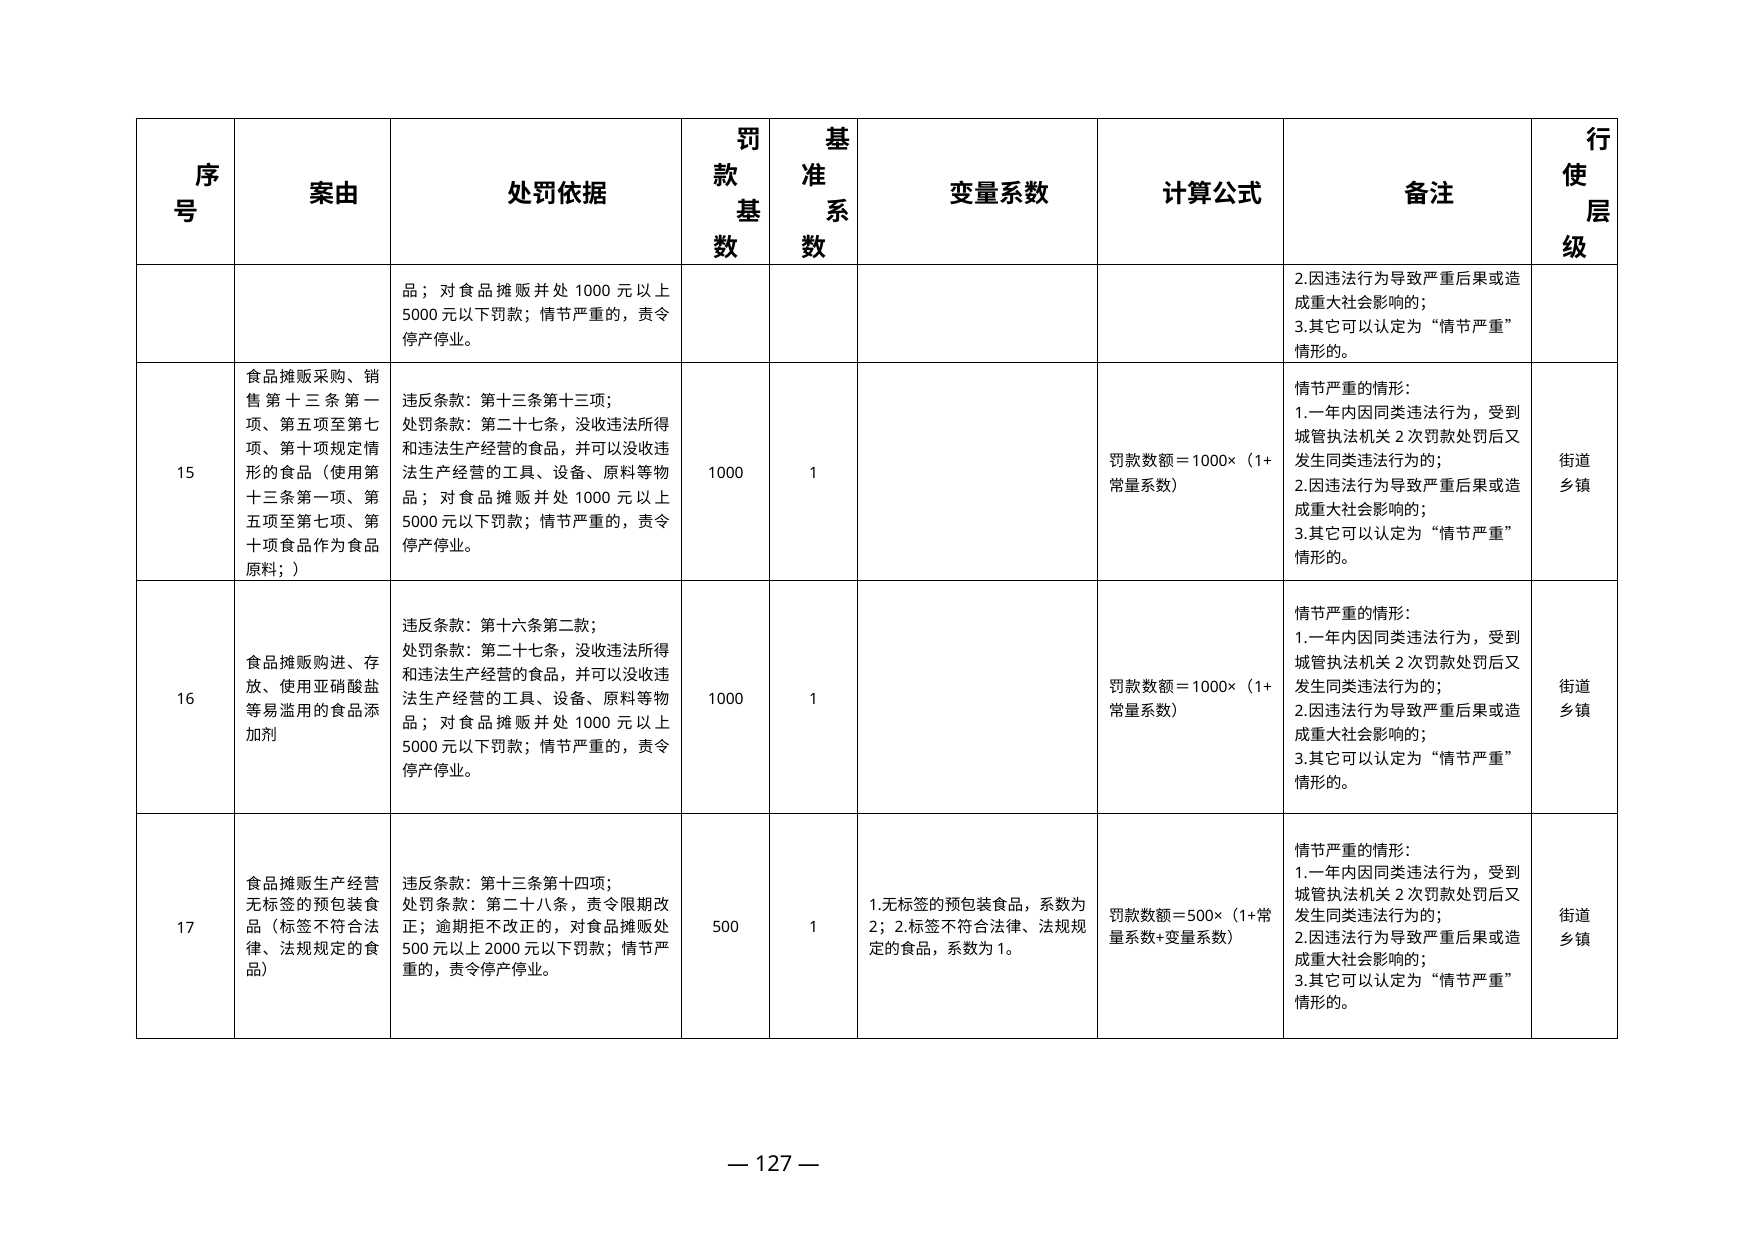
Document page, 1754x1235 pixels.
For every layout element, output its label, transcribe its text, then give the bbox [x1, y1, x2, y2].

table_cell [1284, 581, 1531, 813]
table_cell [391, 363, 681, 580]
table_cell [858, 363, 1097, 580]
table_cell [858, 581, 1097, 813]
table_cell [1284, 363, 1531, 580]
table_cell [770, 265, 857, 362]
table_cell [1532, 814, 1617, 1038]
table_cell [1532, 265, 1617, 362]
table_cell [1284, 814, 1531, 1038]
table_header 变量系数 [858, 119, 1097, 264]
table_header 处罚依据 [391, 119, 681, 264]
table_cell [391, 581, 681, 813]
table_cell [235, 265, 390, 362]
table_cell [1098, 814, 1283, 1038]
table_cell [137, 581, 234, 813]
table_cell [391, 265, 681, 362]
table_header 行使 层级 [1532, 119, 1617, 264]
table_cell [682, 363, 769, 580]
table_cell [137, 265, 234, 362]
table_header 案由 [235, 119, 390, 264]
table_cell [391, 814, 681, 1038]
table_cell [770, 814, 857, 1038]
table_header 备注 [1284, 119, 1531, 264]
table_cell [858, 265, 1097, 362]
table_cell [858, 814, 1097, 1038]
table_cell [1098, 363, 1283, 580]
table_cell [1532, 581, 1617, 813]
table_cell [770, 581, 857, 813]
table_header 罚款 基数 [682, 119, 769, 264]
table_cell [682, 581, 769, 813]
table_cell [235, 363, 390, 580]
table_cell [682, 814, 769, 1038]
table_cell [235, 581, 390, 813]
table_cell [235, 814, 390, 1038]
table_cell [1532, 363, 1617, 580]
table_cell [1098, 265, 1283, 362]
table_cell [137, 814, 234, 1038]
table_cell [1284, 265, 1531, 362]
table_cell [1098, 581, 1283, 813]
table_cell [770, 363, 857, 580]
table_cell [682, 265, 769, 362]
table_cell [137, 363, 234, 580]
table_header 序号 [137, 119, 234, 264]
table_header 基准 系数 [770, 119, 857, 264]
table_header 计算公式 [1098, 119, 1283, 264]
